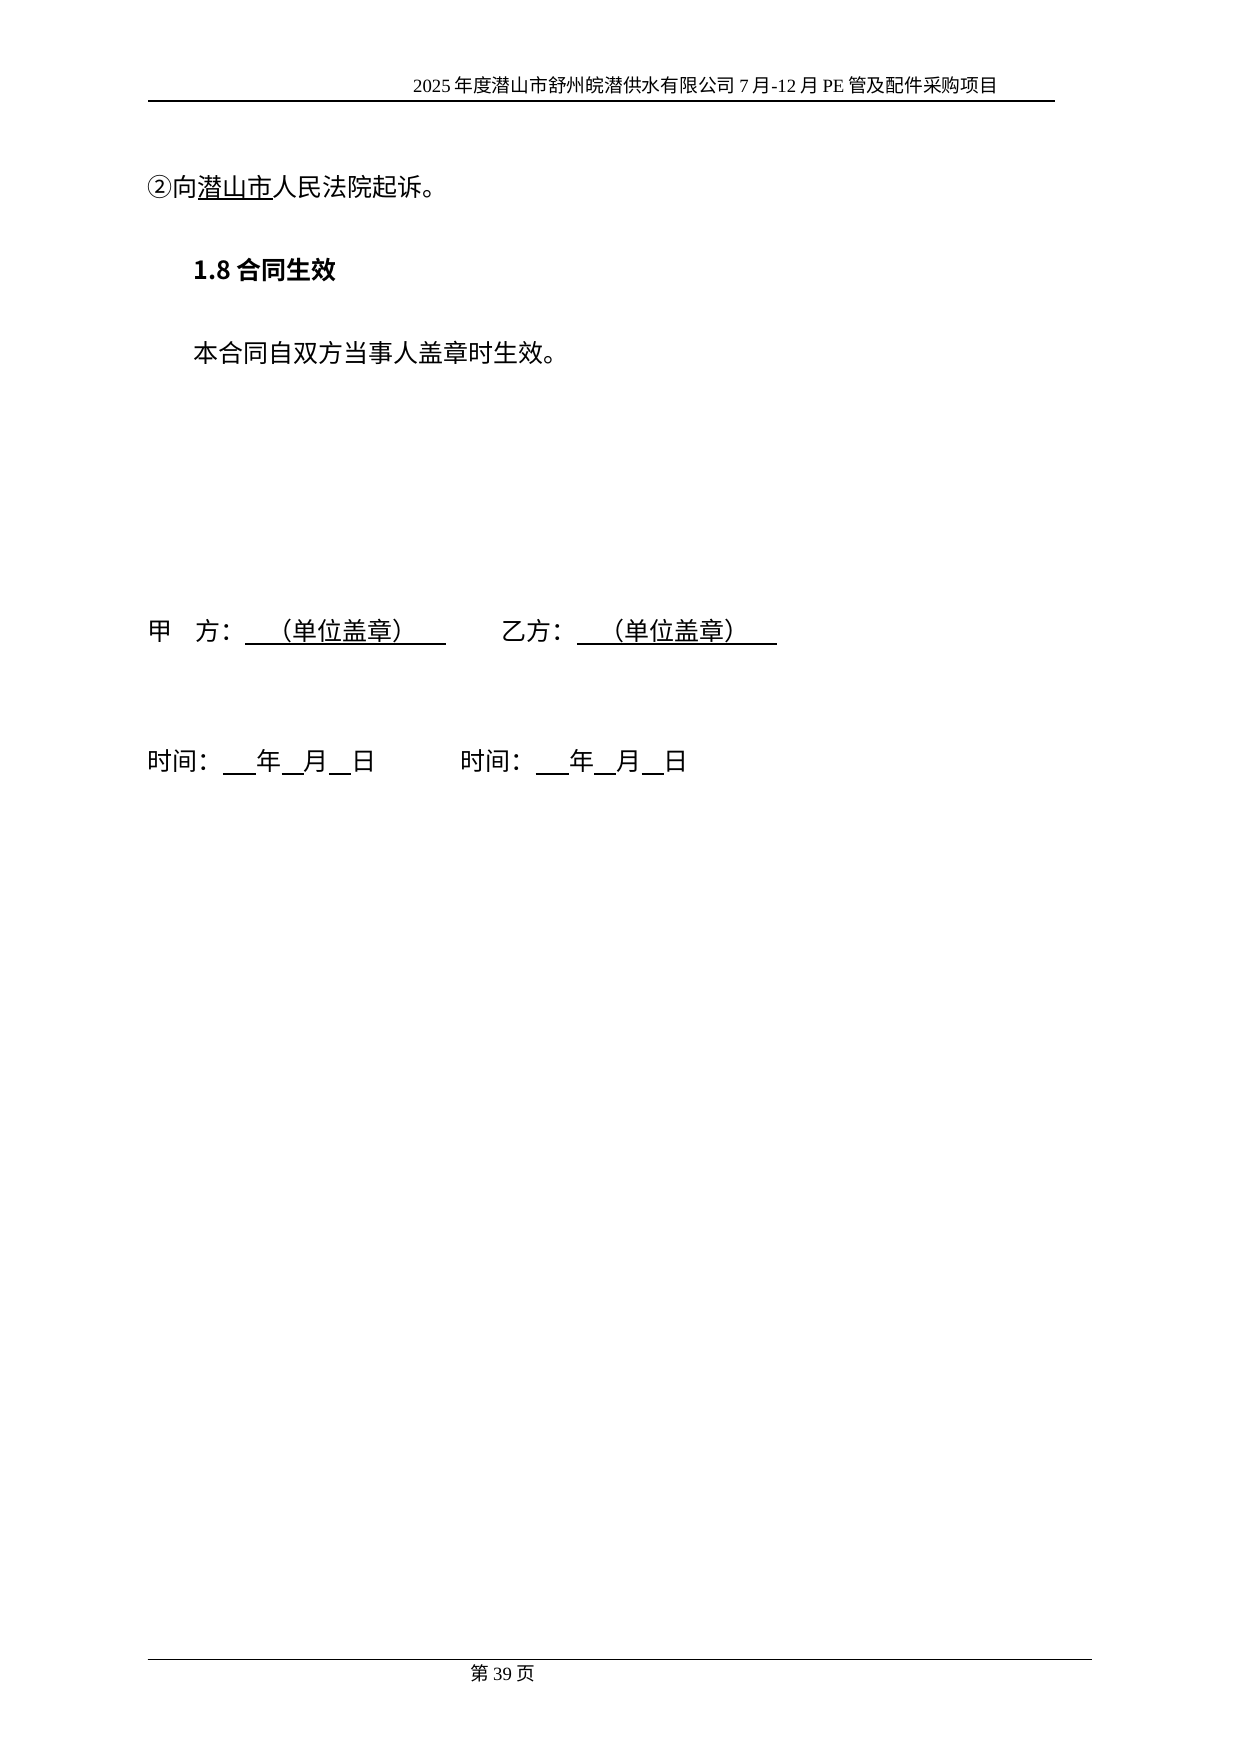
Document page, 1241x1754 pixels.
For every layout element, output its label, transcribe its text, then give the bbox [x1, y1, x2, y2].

text 本合同自双方当事人盖章时生效。 [148, 319, 1092, 384]
text 1.8 合同生效 [148, 236, 1092, 301]
text 时间： 年 月 日 时间： 年 月 日 [148, 727, 1092, 792]
text 甲 方： （单位盖章） 乙方： （单位盖章） [148, 597, 1092, 662]
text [148, 153, 1092, 218]
